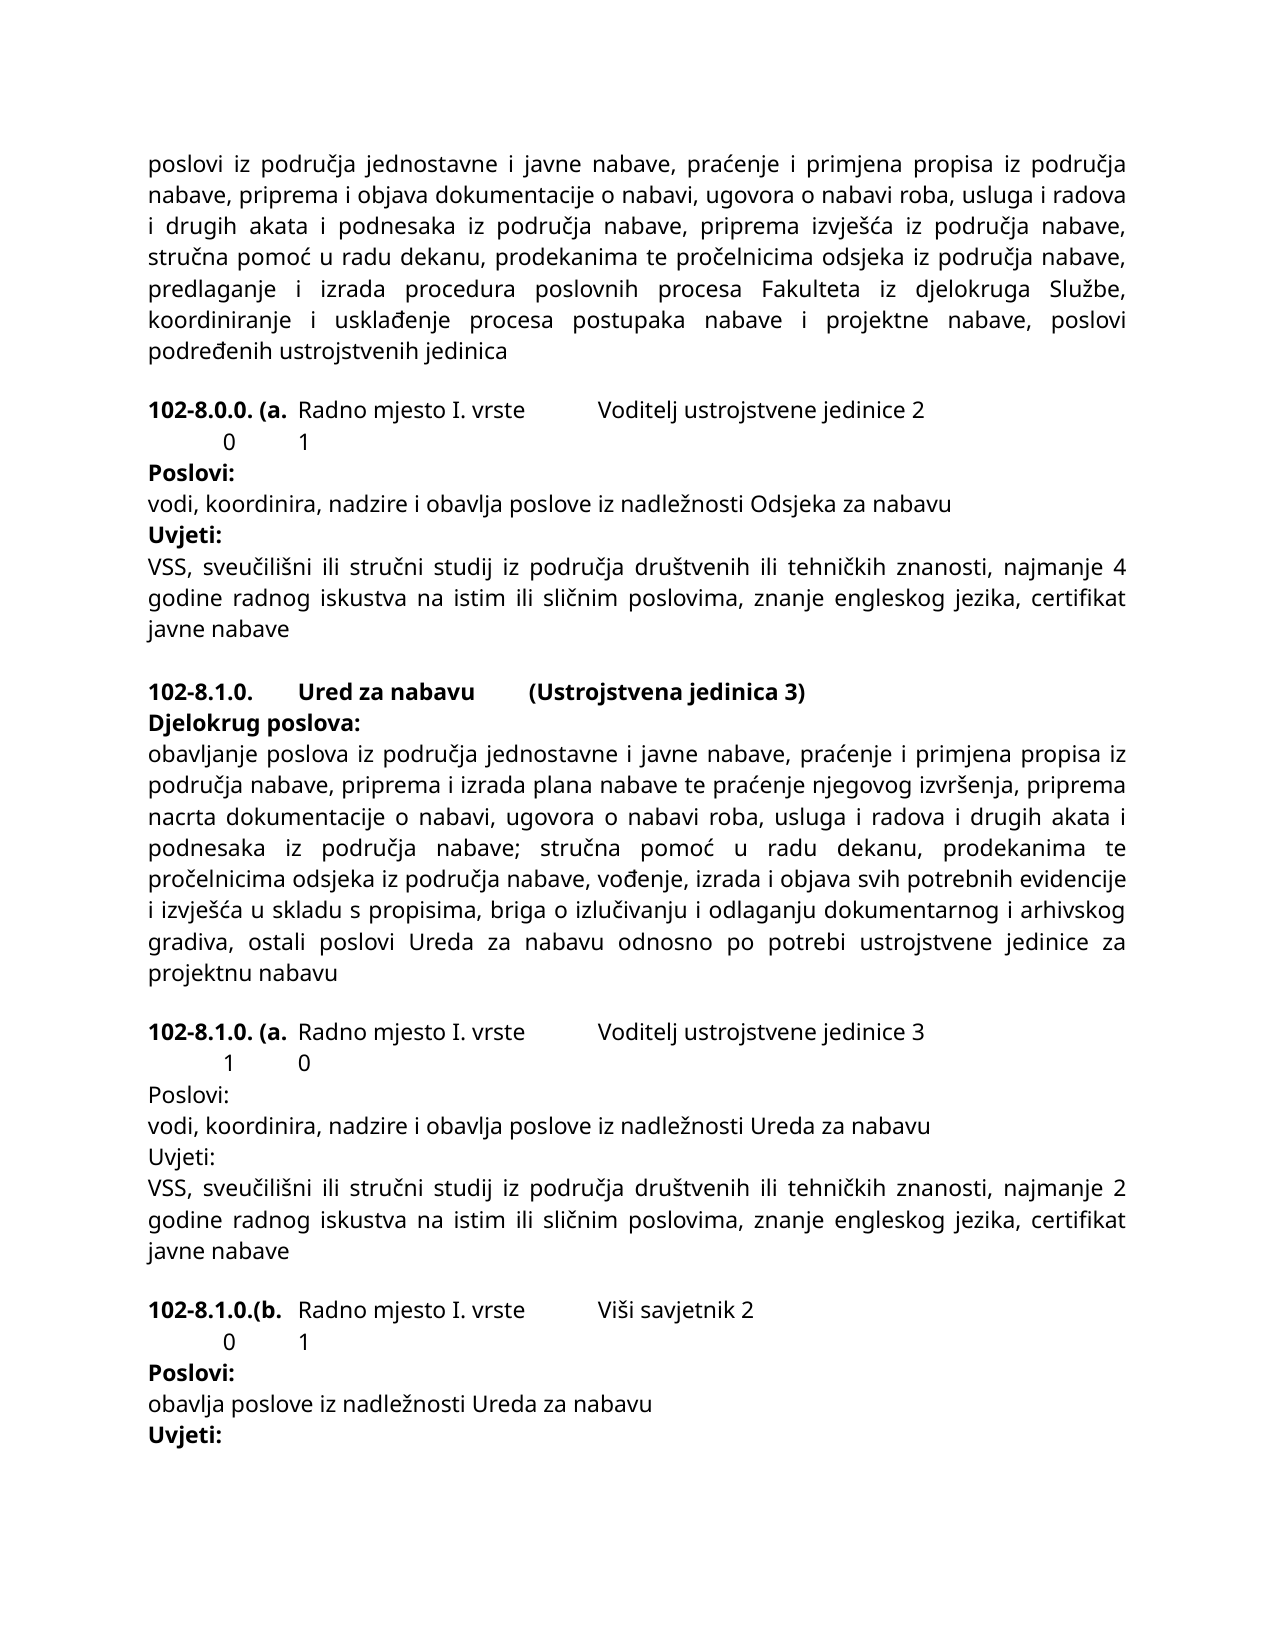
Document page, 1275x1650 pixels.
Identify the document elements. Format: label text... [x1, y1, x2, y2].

text Poslovi: [148, 457, 1127, 488]
text vodi, koordinira, nadzire i obavlja poslove iz nadležnosti Odsjeka za nabavu [148, 488, 1127, 519]
text Poslovi: [148, 1357, 1127, 1388]
text VSS, sveučilišni ili stručni studij iz područja društvenih ili tehničkih znanosti, najmanje 2 godine radnog iskustva na istim ili sličnim poslovima, znanje engleskog jezika, certifikat javne nabave [148, 1172, 1127, 1266]
text Uvjeti: [148, 1141, 1127, 1172]
text obavlja poslove iz nadležnosti Ureda za nabavu [148, 1388, 1127, 1419]
text 102-8.1.0.(b. Radno mjesto I. vrste Viši savjetnik 2 0 1 [148, 1294, 1127, 1357]
text VSS, sveučilišni ili stručni studij iz područja društvenih ili tehničkih znanosti, najmanje 4 godine radnog iskustva na istim ili sličnim poslovima, znanje engleskog jezika, certifikat javne nabave [148, 551, 1127, 644]
text 102-8.0.0. (a. Radno mjesto I. vrste Voditelj ustrojstvene jedinice 2 0 1 [148, 394, 1127, 457]
text Poslovi: [148, 1079, 1127, 1110]
text obavljanje poslova iz područja jednostavne i javne nabave, praćenje i primjena propisa iz područja nabave, priprema i izrada plana nabave te praćenje njegovog izvršenja, priprema nacrta dokumentacije o nabavi, ugovora o nabavi roba, usluga i radova i drugih akata i podnesaka iz područja nabave; stručna pomoć u radu dekanu, prodekanima te pročelnicima odsjeka iz područja nabave, vođenje, izrada i objava svih potrebnih evidencije i izvješća u skladu s propisima, briga o izlučivanju i odlaganju dokumentarnog i arhivskog gradiva, ostali poslovi Ureda za nabavu odnosno po potrebi ustrojstvene jedinice za projektnu nabavu [148, 738, 1127, 988]
text vodi, koordinira, nadzire i obavlja poslove iz nadležnosti Ureda za nabavu [148, 1110, 1127, 1141]
text 102-8.1.0. Ured za nabavu (Ustrojstvena jedinica 3) [148, 676, 1127, 707]
text Uvjeti: [148, 519, 1127, 551]
text poslovi iz područja jednostavne i javne nabave, praćenje i primjena propisa iz područja nabave, priprema i objava dokumentacije o nabavi, ugovora o nabavi roba, usluga i radova i drugih akata i podnesaka iz područja nabave, priprema izvješća iz područja nabave, stručna pomoć u radu dekanu, prodekanima te pročelnicima odsjeka iz područja nabave, predlaganje i izrada procedura poslovnih procesa Fakulteta iz djelokruga Službe, koordiniranje i usklađenje procesa postupaka nabave i projektne nabave, poslovi podređenih ustrojstvenih jedinica [148, 148, 1127, 366]
text Djelokrug poslova: [148, 707, 1127, 738]
text Uvjeti: [148, 1419, 1127, 1450]
text 102-8.1.0. (a. Radno mjesto I. vrste Voditelj ustrojstvene jedinice 3 1 0 [148, 1016, 1127, 1079]
